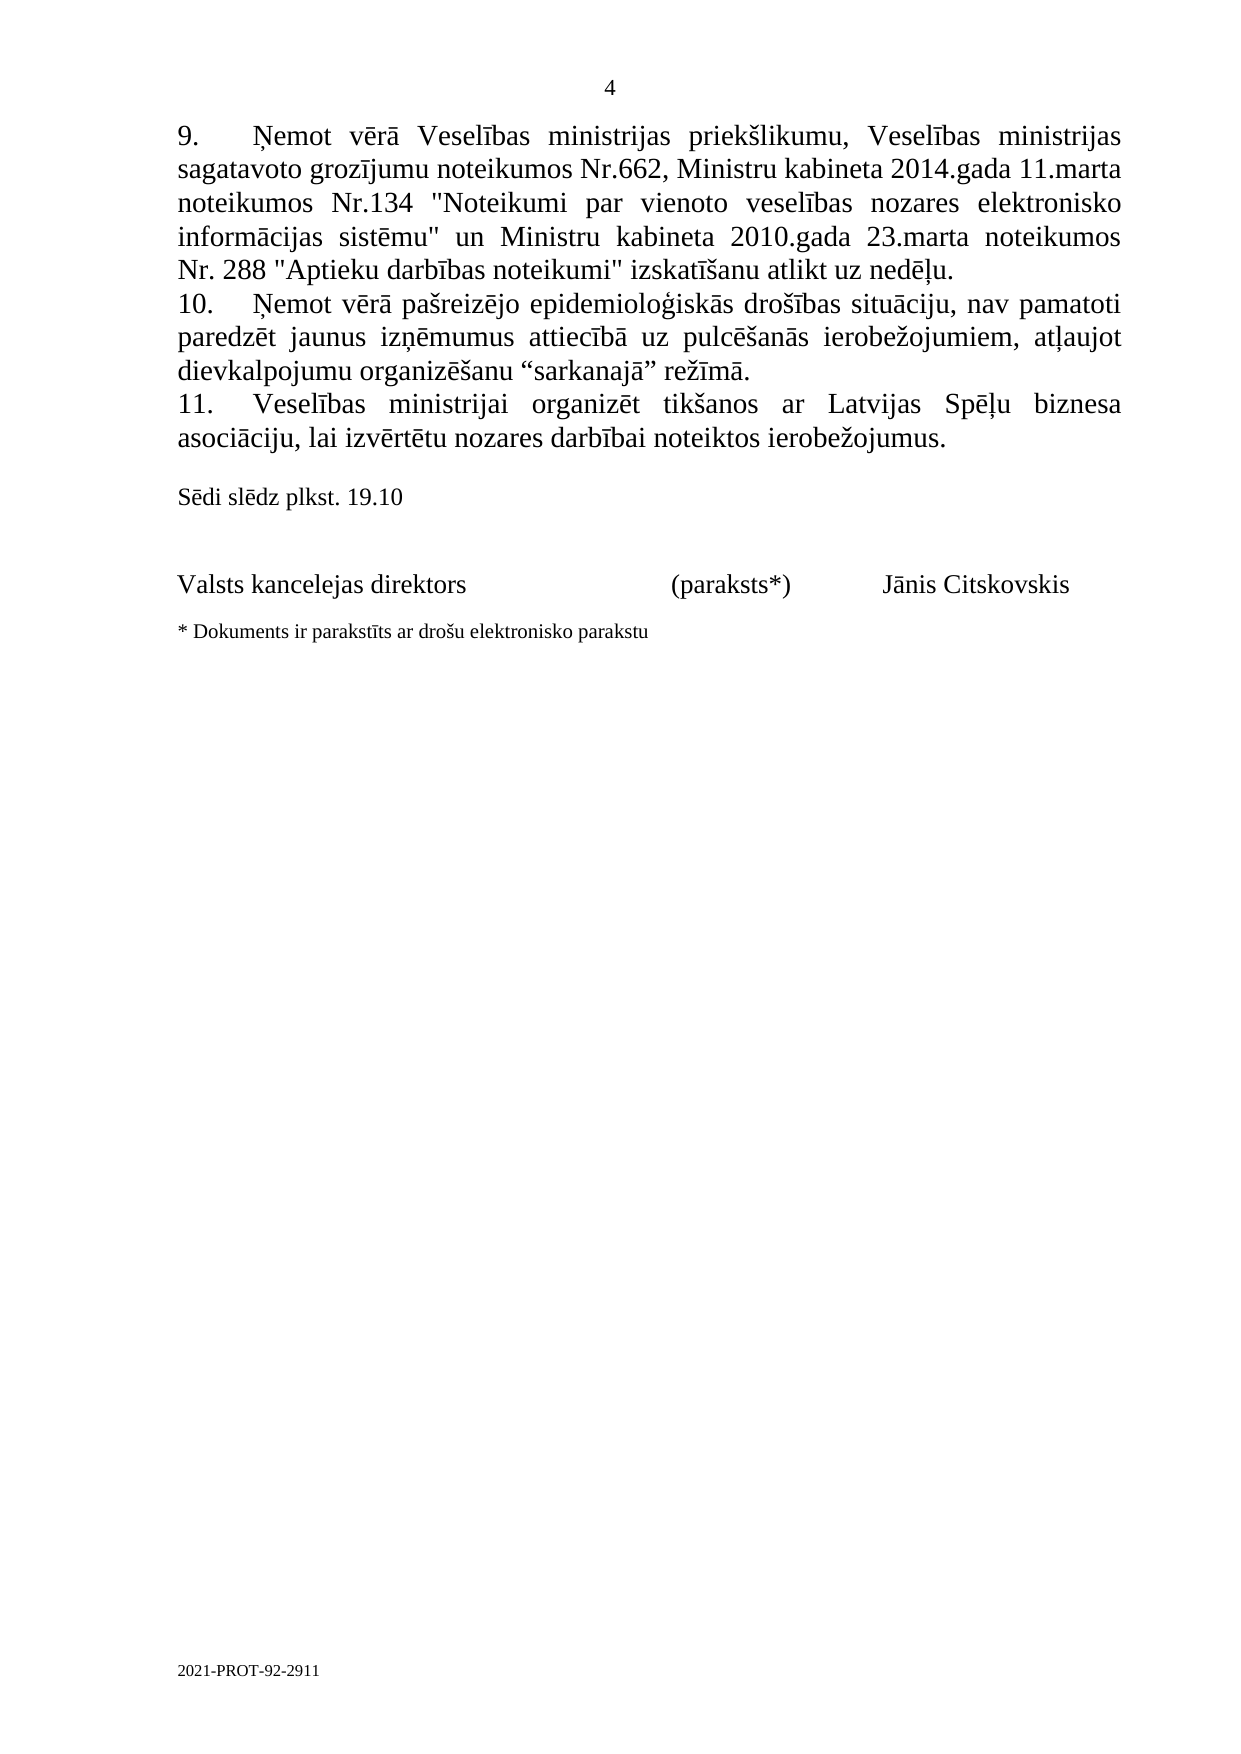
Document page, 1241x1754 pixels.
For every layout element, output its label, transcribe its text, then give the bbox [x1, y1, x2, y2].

text Sēdi slēdz plkst. 19.10 [177, 482, 1122, 511]
table_header Valsts kancelejas direktors [177, 569, 591, 600]
text * Dokuments ir parakstīts ar drošu elektronisko parakstu [177, 619, 1122, 643]
table_header (paraksts*) [591, 569, 871, 600]
list Ņemot vērā Veselības ministrijas priekšlikumu, Veselības ministrijas sagatavoto grozījumu noteikumos Nr.662, Ministru kabineta 2014.gada 11.marta noteikumos Nr.134 "Noteikumi par vienoto veselības nozares elektronisko informācijas sistēmu" un Ministru kabineta 2010.gada 23.marta noteikumos Nr. 288 "Aptieku darbības noteikumi" izskatīšanu atlikt uz nedēļu. [177, 118, 1122, 286]
list Ņemot vērā pašreizējo epidemioloģiskās drošības situāciju, nav pamatoti paredzēt jaunus izņēmumus attiecībā uz pulcēšanās ierobežojumiem, atļaujot dievkalpojumu organizēšanu “sarkanajā” režīmā. [177, 286, 1122, 386]
table_header Jānis Citskovskis [871, 569, 1107, 600]
list Veselības ministrijai organizēt tikšanos ar Latvijas Spēļu biznesa asociāciju, lai izvērtētu nozares darbībai noteiktos ierobežojumus. [177, 386, 1122, 453]
